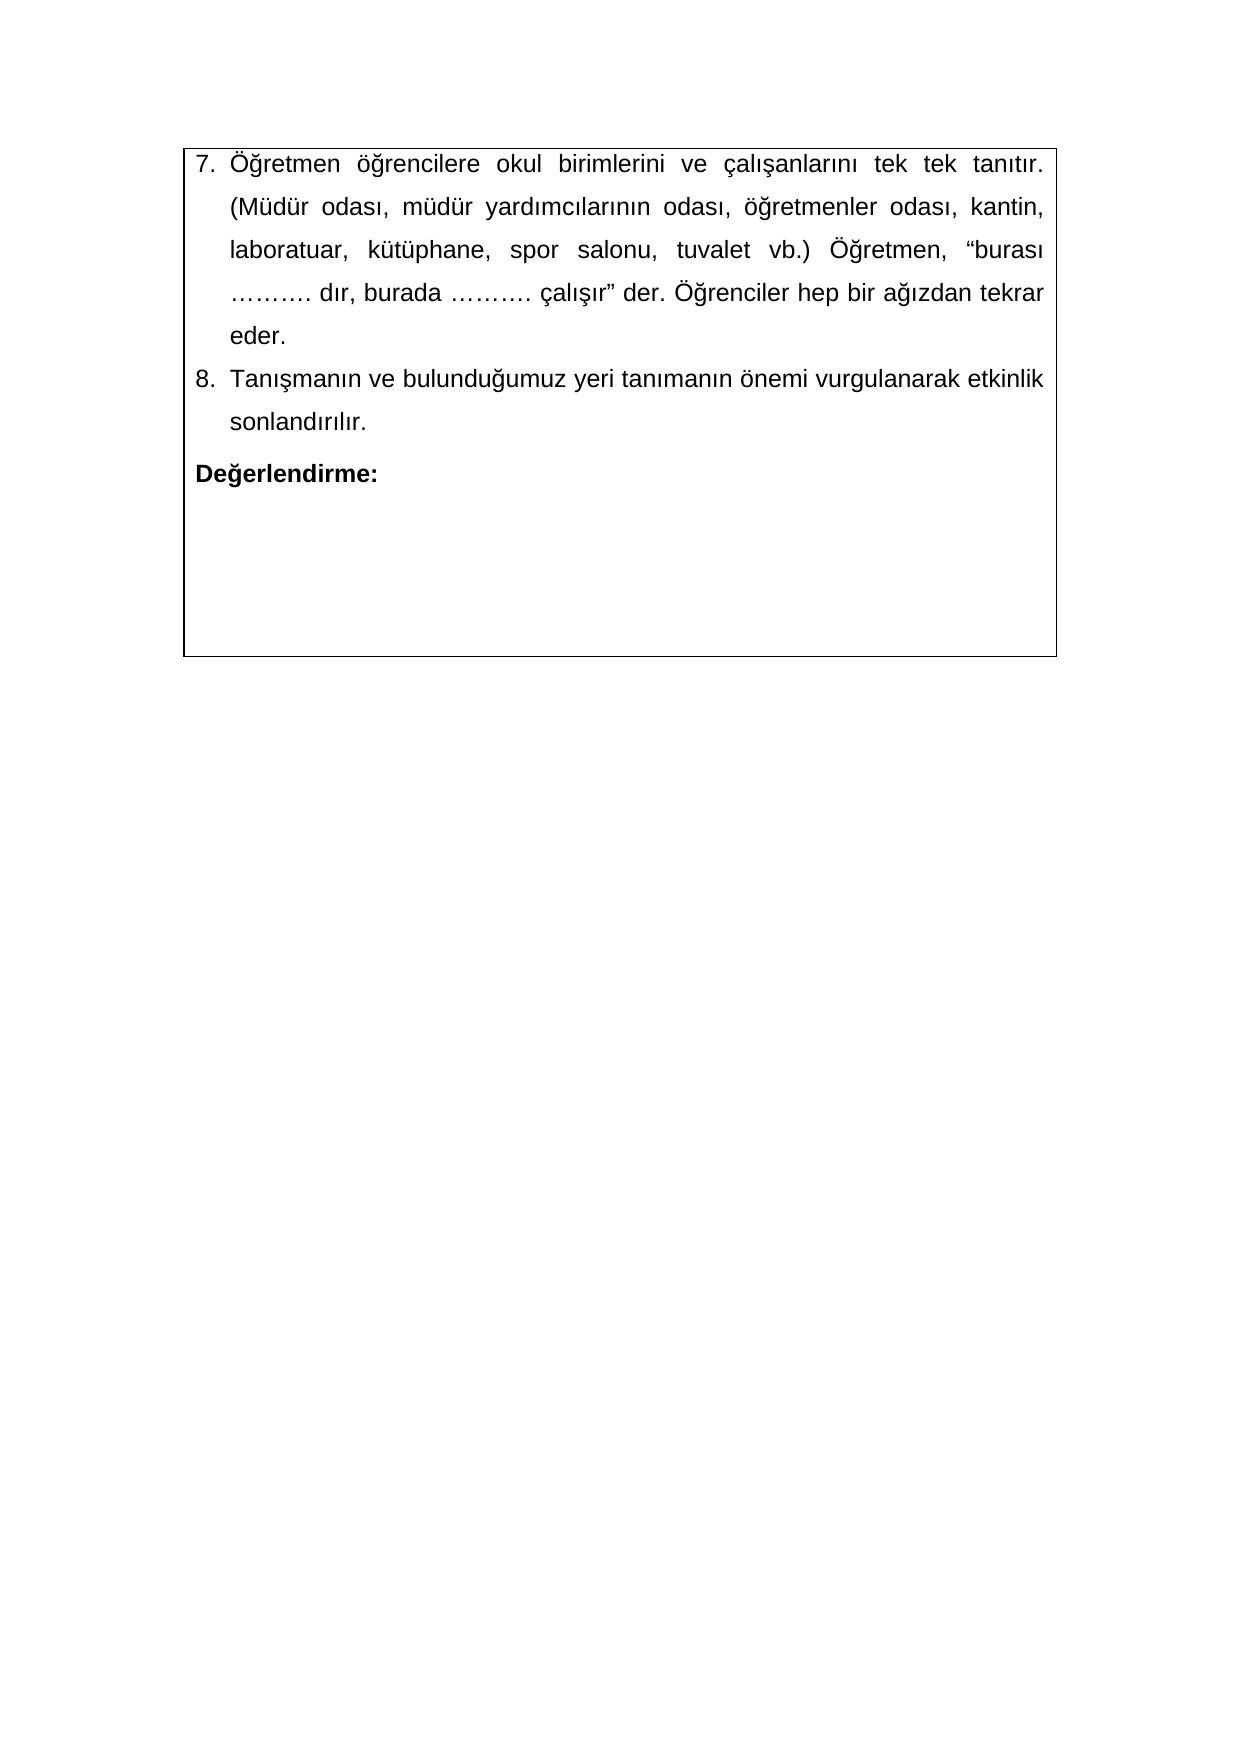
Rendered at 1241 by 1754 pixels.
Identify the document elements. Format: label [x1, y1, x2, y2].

table_cell [185, 149, 1056, 656]
